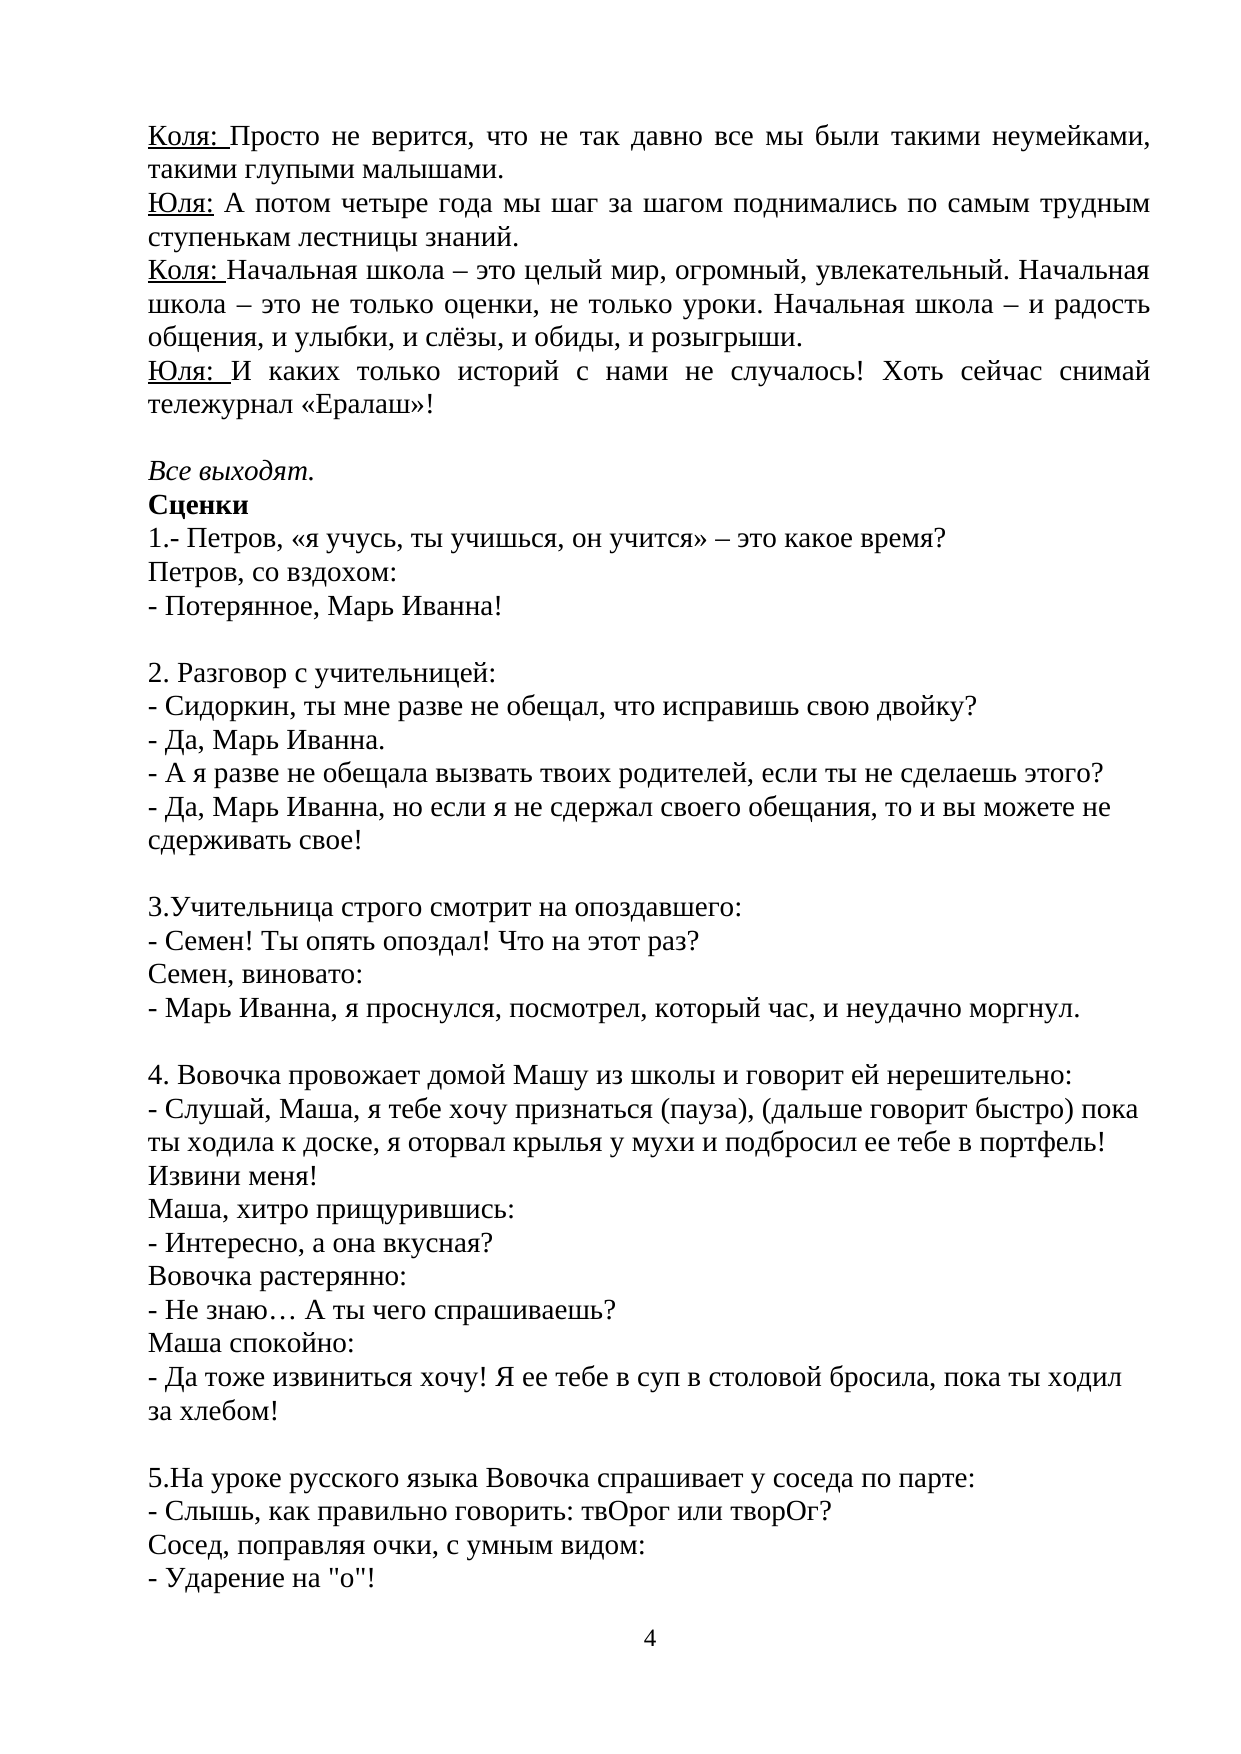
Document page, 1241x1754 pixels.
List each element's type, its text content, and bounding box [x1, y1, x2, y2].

text Вовочка растерянно: [148, 1258, 1152, 1292]
text - Да, Марь Иванна. [148, 722, 1152, 755]
text - Ударение на "о"! [148, 1560, 1152, 1594]
text Все выходят. [148, 453, 1152, 487]
text 2. Разговор с учительницей: [148, 655, 1152, 688]
text - Да, Марь Иванна, но если я не сдержал своего обещания, то и вы можете не сдерживать свое! [148, 789, 1152, 856]
text - Марь Иванна, я проснулся, посмотрел, который час, и неудачно моргнул. [148, 990, 1152, 1024]
text Юля: И каких только историй с нами не случалось! Хоть сейчас снимай тележурнал «Ералаш»! [148, 353, 1152, 420]
text - А я разве не обещала вызвать твоих родителей, если ты не сделаешь этого? [148, 755, 1152, 789]
text 3.Учительница строго смотрит на опоздавшего: [148, 889, 1152, 923]
text Коля: Просто не верится, что не так давно все мы были такими неумейками, такими глупыми малышами. [148, 118, 1152, 185]
text - Не знаю… А ты чего спрашиваешь? [148, 1292, 1152, 1326]
text 1.- Петров, «я учусь, ты учишься, он учится» – это какое время? [148, 521, 1152, 554]
text Юля: А потом четыре года мы шаг за шагом поднимались по самым трудным ступенькам лестницы знаний. [148, 185, 1152, 252]
text Сосед, поправляя очки, с умным видом: [148, 1527, 1152, 1560]
text Маша спокойно: [148, 1326, 1152, 1359]
text - Семен! Ты опять опоздал! Что на этот раз? [148, 923, 1152, 957]
text - Сидоркин, ты мне разве не обещал, что исправишь свою двойку? [148, 688, 1152, 722]
text Сценки [148, 487, 1152, 521]
text Маша, хитро прищурившись: [148, 1191, 1152, 1225]
text - Слушай, Маша, я тебе хочу признаться (пауза), (дальше говорит быстро) пока ты ходила к доске, я оторвал крылья у мухи и подбросил ее тебе в портфель! Извини меня! [148, 1091, 1152, 1191]
text - Потерянное, Марь Иванна! [148, 588, 1152, 621]
text Семен, виновато: [148, 957, 1152, 990]
text Коля: Начальная школа – это целый мир, огромный, увлекательный. Начальная школа – это не только оценки, не только уроки. Начальная школа – и радость общения, и улыбки, и слёзы, и обиды, и розыгрыши. [148, 252, 1152, 353]
text - Да тоже извиниться хочу! Я ее тебе в суп в столовой бросила, пока ты ходил за хлебом! [148, 1359, 1152, 1426]
text 5.На уроке русского языка Вовочка спрашивает у соседа по парте: [148, 1460, 1152, 1493]
text - Слышь, как правильно говорить: твОрог или творОг? [148, 1493, 1152, 1527]
text Петров, со вздохом: [148, 554, 1152, 588]
text - Интересно, а она вкусная? [148, 1225, 1152, 1258]
text 4. Вовочка провожает домой Машу из школы и говорит ей нерешительно: [148, 1057, 1152, 1091]
